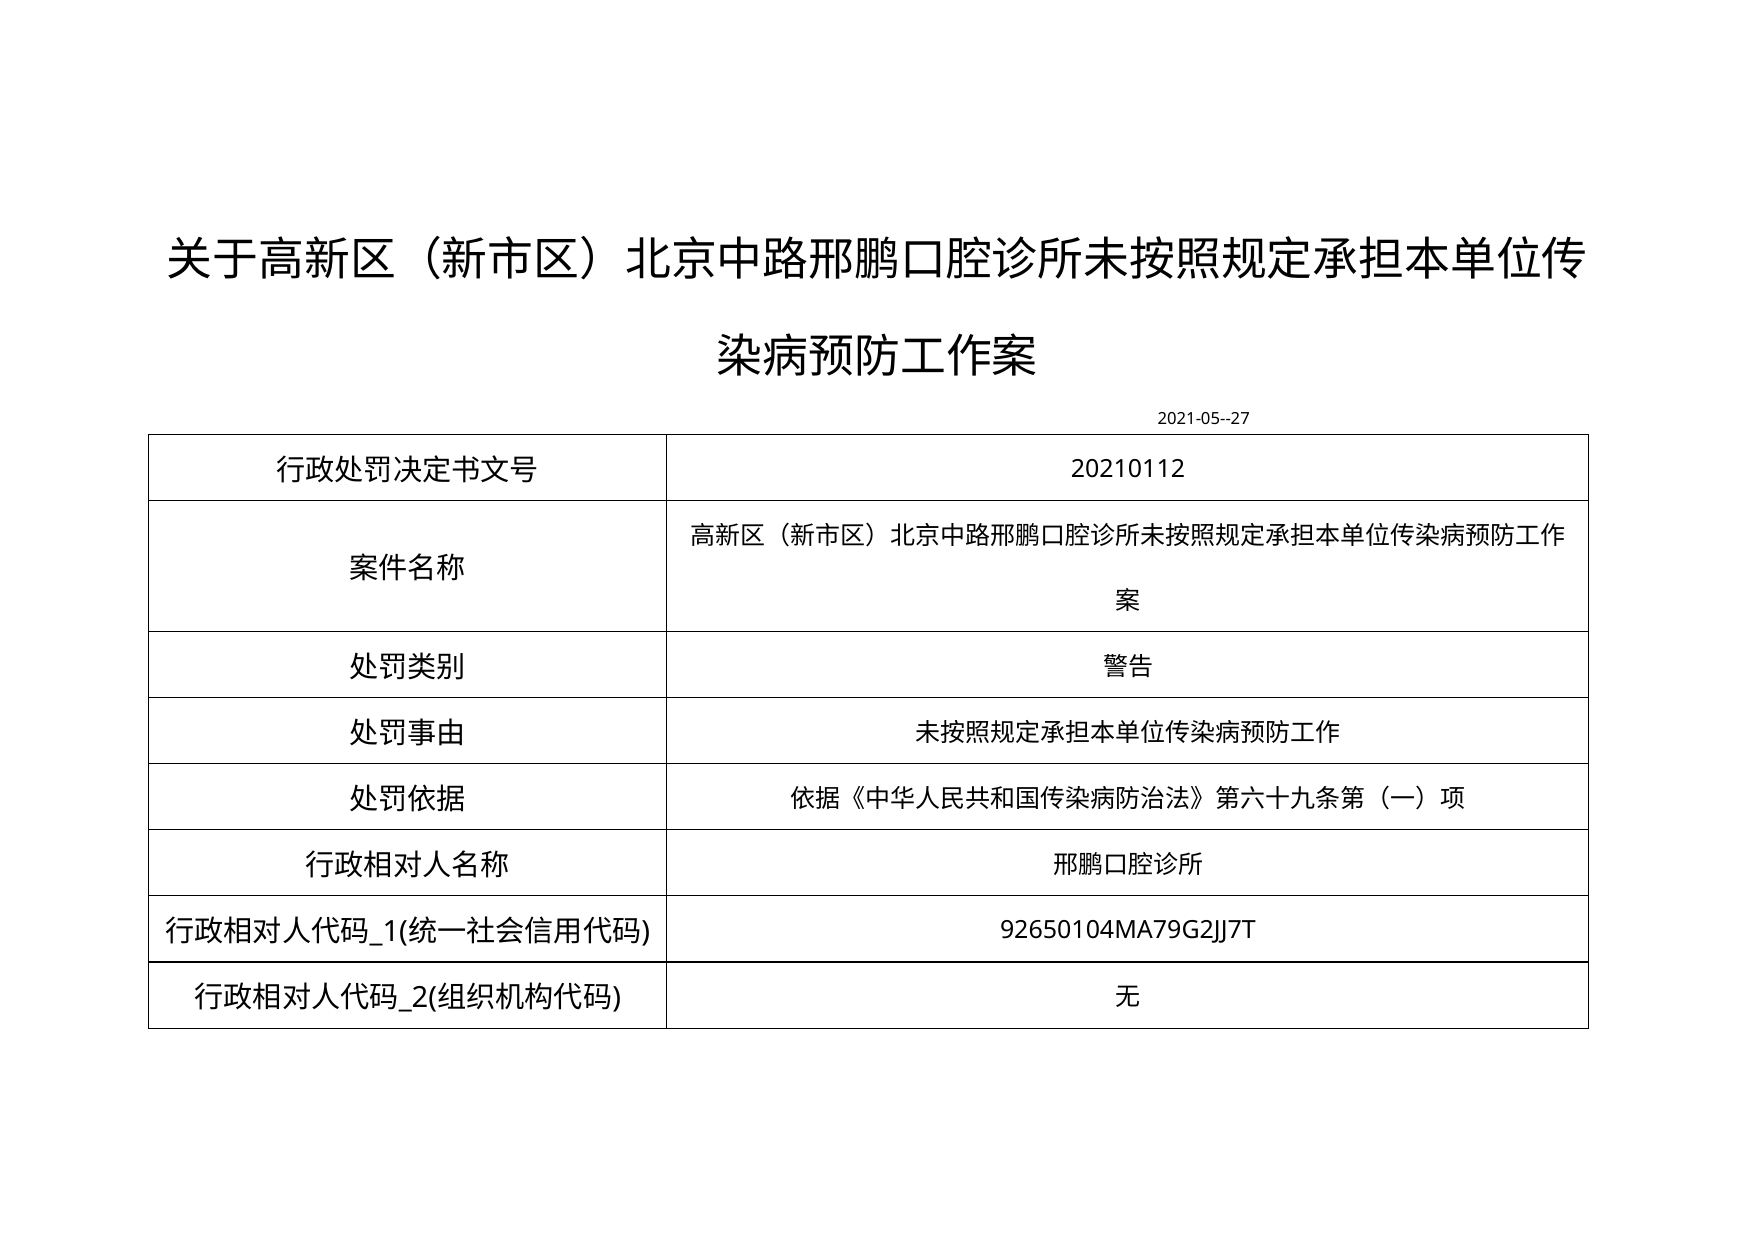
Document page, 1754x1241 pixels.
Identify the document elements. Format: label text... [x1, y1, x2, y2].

table_cell 邢鹏口腔诊所 [667, 830, 1588, 895]
table_header 20210112 [667, 435, 1588, 500]
table_cell 处罚类别 [149, 632, 666, 697]
table_cell 警告 [667, 632, 1588, 697]
table_cell 案件名称 [149, 501, 666, 631]
table_cell 处罚依据 [149, 764, 666, 829]
table_cell 依据《中华人民共和国传染病防治法》第六十九条第（一）项 [667, 764, 1588, 829]
table_cell 高新区（新市区）北京中路邢鹏口腔诊所未按照规定承担本单位传染病预防工作案 [667, 501, 1588, 631]
table_cell 无 [667, 963, 1588, 1027]
text 2021-05--27 [150, 402, 1604, 434]
table_cell 行政相对人名称 [149, 830, 666, 895]
table_cell 未按照规定承担本单位传染病预防工作 [667, 698, 1588, 763]
table_header 行政处罚决定书文号 [149, 435, 666, 500]
table_cell 92650104MA79G2JJ7T [667, 896, 1588, 961]
table_cell 行政相对人代码_1(统一社会信用代码) [149, 896, 666, 961]
table_cell 行政相对人代码_2(组织机构代码) [149, 963, 666, 1027]
table_cell 处罚事由 [149, 698, 666, 763]
text 关于高新区（新市区）北京中路邢鹏口腔诊所未按照规定承担本单位传染病预防工作案 [150, 207, 1604, 402]
